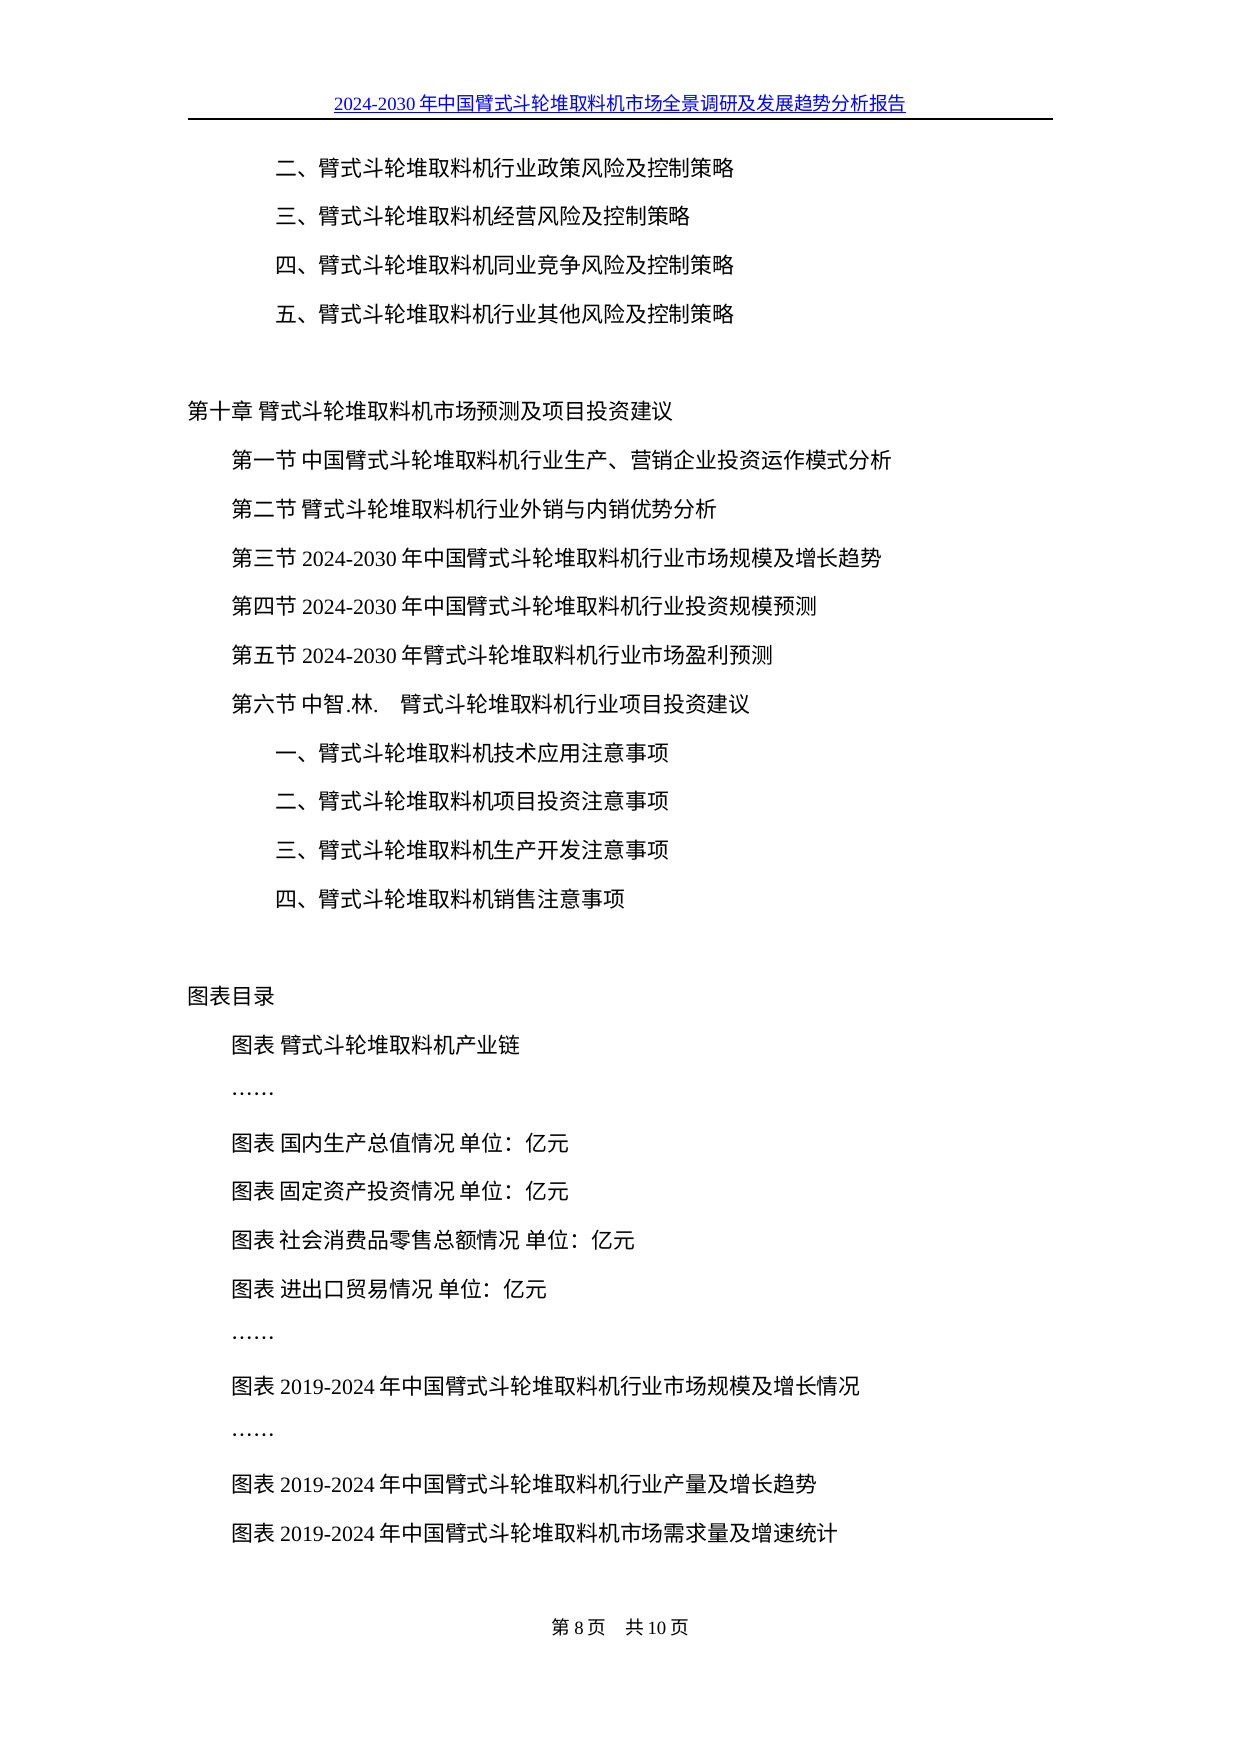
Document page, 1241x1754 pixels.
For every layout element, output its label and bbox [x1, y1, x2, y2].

text [187, 150, 1053, 1548]
